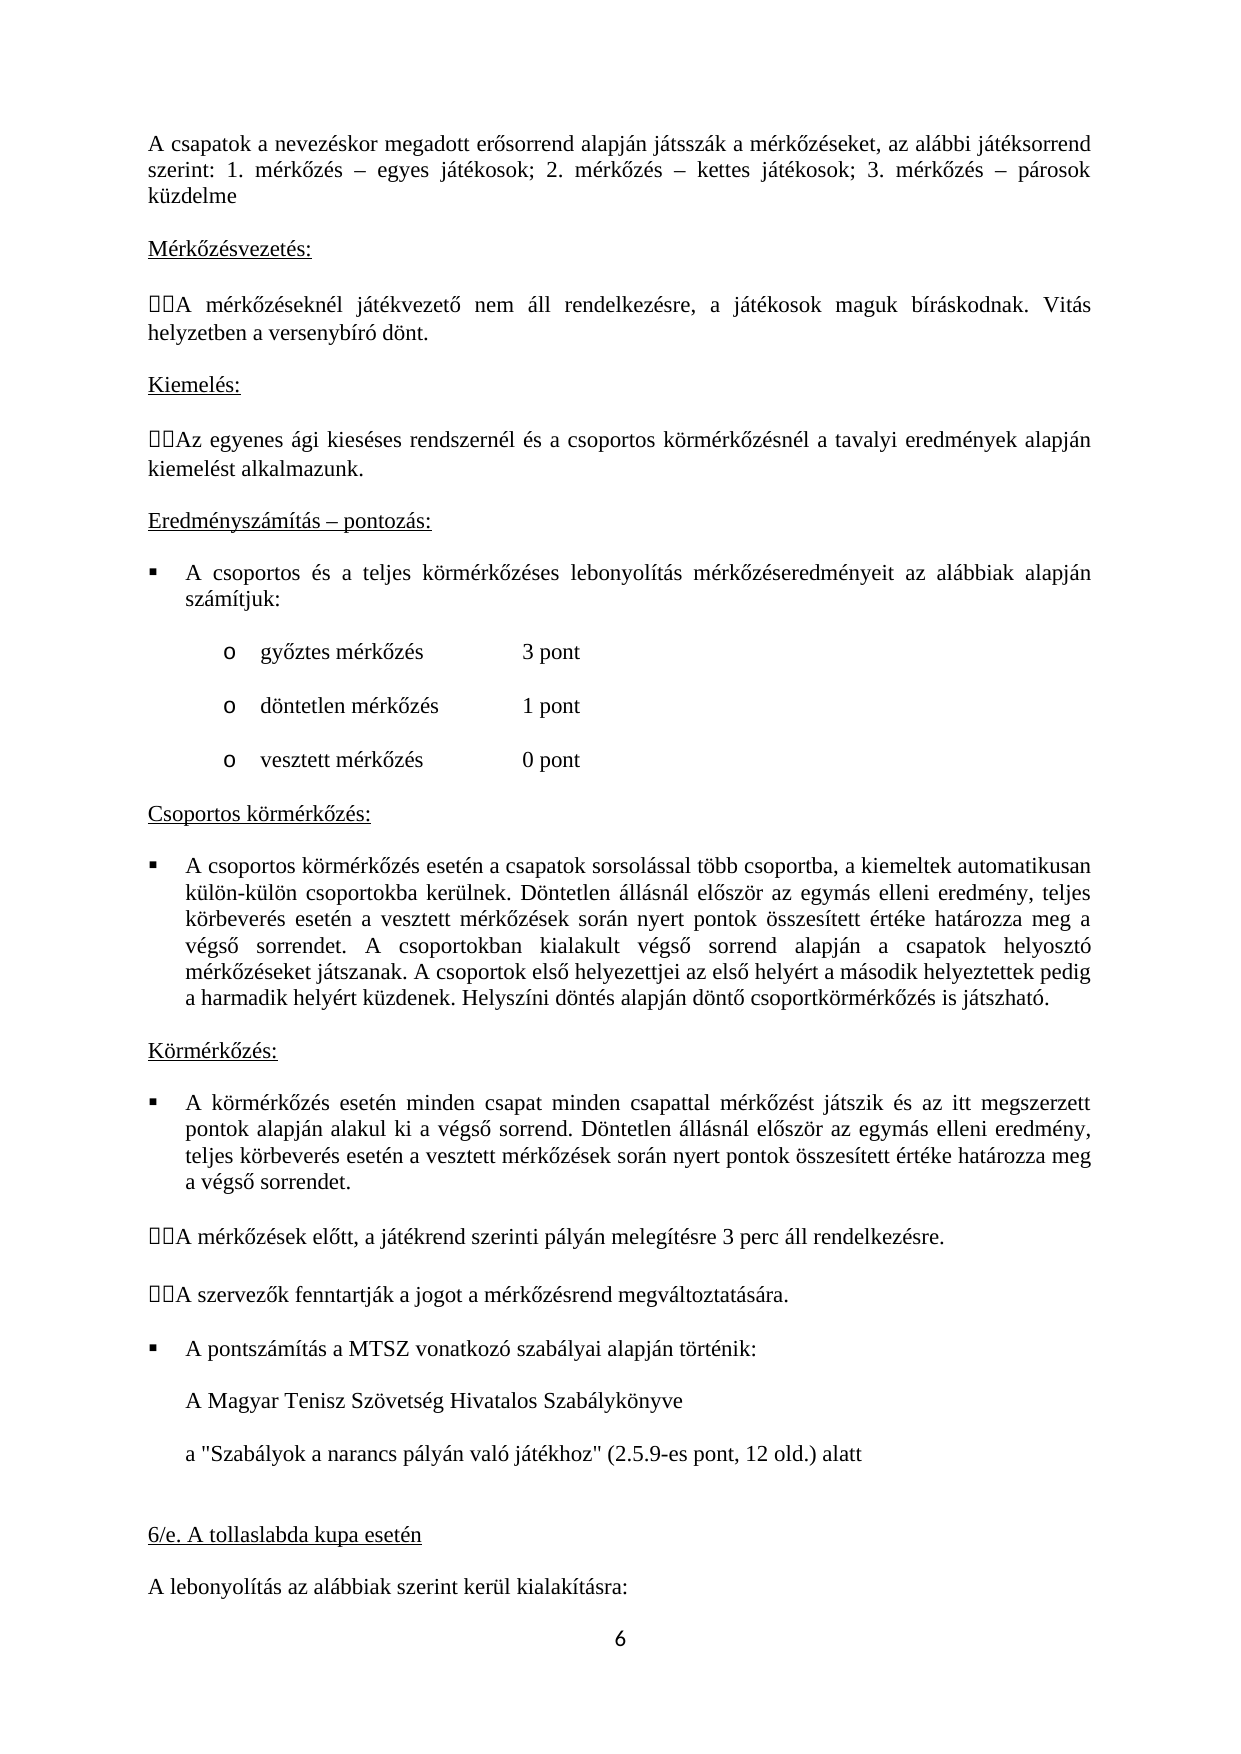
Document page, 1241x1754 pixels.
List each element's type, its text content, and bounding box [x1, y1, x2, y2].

text Az egyenes ági kieséses rendszernél és a csoportos körmérkőzésnél a tavalyi eredmények alapján kiemelést alkalmazunk. [148, 423, 1093, 481]
list A csoportos és a teljes körmérkőzéses lebonyolítás mérkőzéseredményeit az alábbiak alapján számítjuk: [148, 559, 1093, 612]
text Csoportos körmérkőzés: [148, 800, 1093, 827]
text A Magyar Tenisz Szövetség Hivatalos Szabálykönyve a "Szabályok a narancs pályán való játékhoz" (2.5.9-es pont, 12 old.) alatt [185, 1387, 1093, 1495]
text A csapatok a nevezéskor megadott erősorrend alapján játsszák a mérkőzéseket, az alábbi játéksorrend szerint: 1. mérkőzés – egyes játékosok; 2. mérkőzés – kettes játékosok; 3. mérkőzés – párosok küzdelme [148, 130, 1093, 209]
text A mérkőzések előtt, a játékrend szerinti pályán melegítésre 3 perc áll rendelkezésre. [148, 1220, 1093, 1252]
list A csoportos körmérkőzés esetén a csapatok sorsolással több csoportba, a kiemeltek automatikusan külön-külön csoportokba kerülnek. Döntetlen állásnál először az egymás elleni eredmény, teljes körbeverés esetén a vesztett mérkőzések során nyert pontok összesített értéke határozza meg a végső sorrendet. A csoportokban kialakult végső sorrend alapján a csapatok helyosztó mérkőzéseket játszanak. A csoportok első helyezettjei az első helyért a második helyeztettek pedig a harmadik helyért küzdenek. Helyszíni döntés alapján döntő csoportkörmérkőzés is játszható. [148, 853, 1093, 1011]
list vesztett mérkőzés 0 pont [223, 746, 1093, 774]
text Eredményszámítás – pontozás: [148, 507, 1093, 533]
list A körmérkőzés esetén minden csapat minden csapattal mérkőzést játszik és az itt megszerzett pontok alapján alakul ki a végső sorrend. Döntetlen állásnál először az egymás elleni eredmény, teljes körbeverés esetén a vesztett mérkőzések során nyert pontok összesített értéke határozza meg a végső sorrendet. [148, 1089, 1093, 1194]
text A lebonyolítás az alábbiak szerint kerül kialakításra: [148, 1573, 1093, 1600]
list győztes mérkőzés 3 pont [223, 638, 1093, 666]
list A pontszámítás a MTSZ vonatkozó szabályai alapján történik: [148, 1335, 1093, 1361]
list döntetlen mérkőzés 1 pont [223, 692, 1093, 720]
text Kiemelés: [148, 371, 1093, 397]
text Körmérkőzés: [148, 1037, 1093, 1063]
text A szervezők fenntartják a jogot a mérkőzésrend megváltoztatására. [148, 1277, 1093, 1309]
text A mérkőzéseknél játékvezető nem áll rendelkezésre, a játékosok maguk bíráskodnak. Vitás helyzetben a versenybíró dönt. [148, 287, 1093, 345]
text 6/e. A tollaslabda kupa esetén [148, 1521, 1093, 1547]
text Mérkőzésvezetés: [148, 235, 1093, 262]
